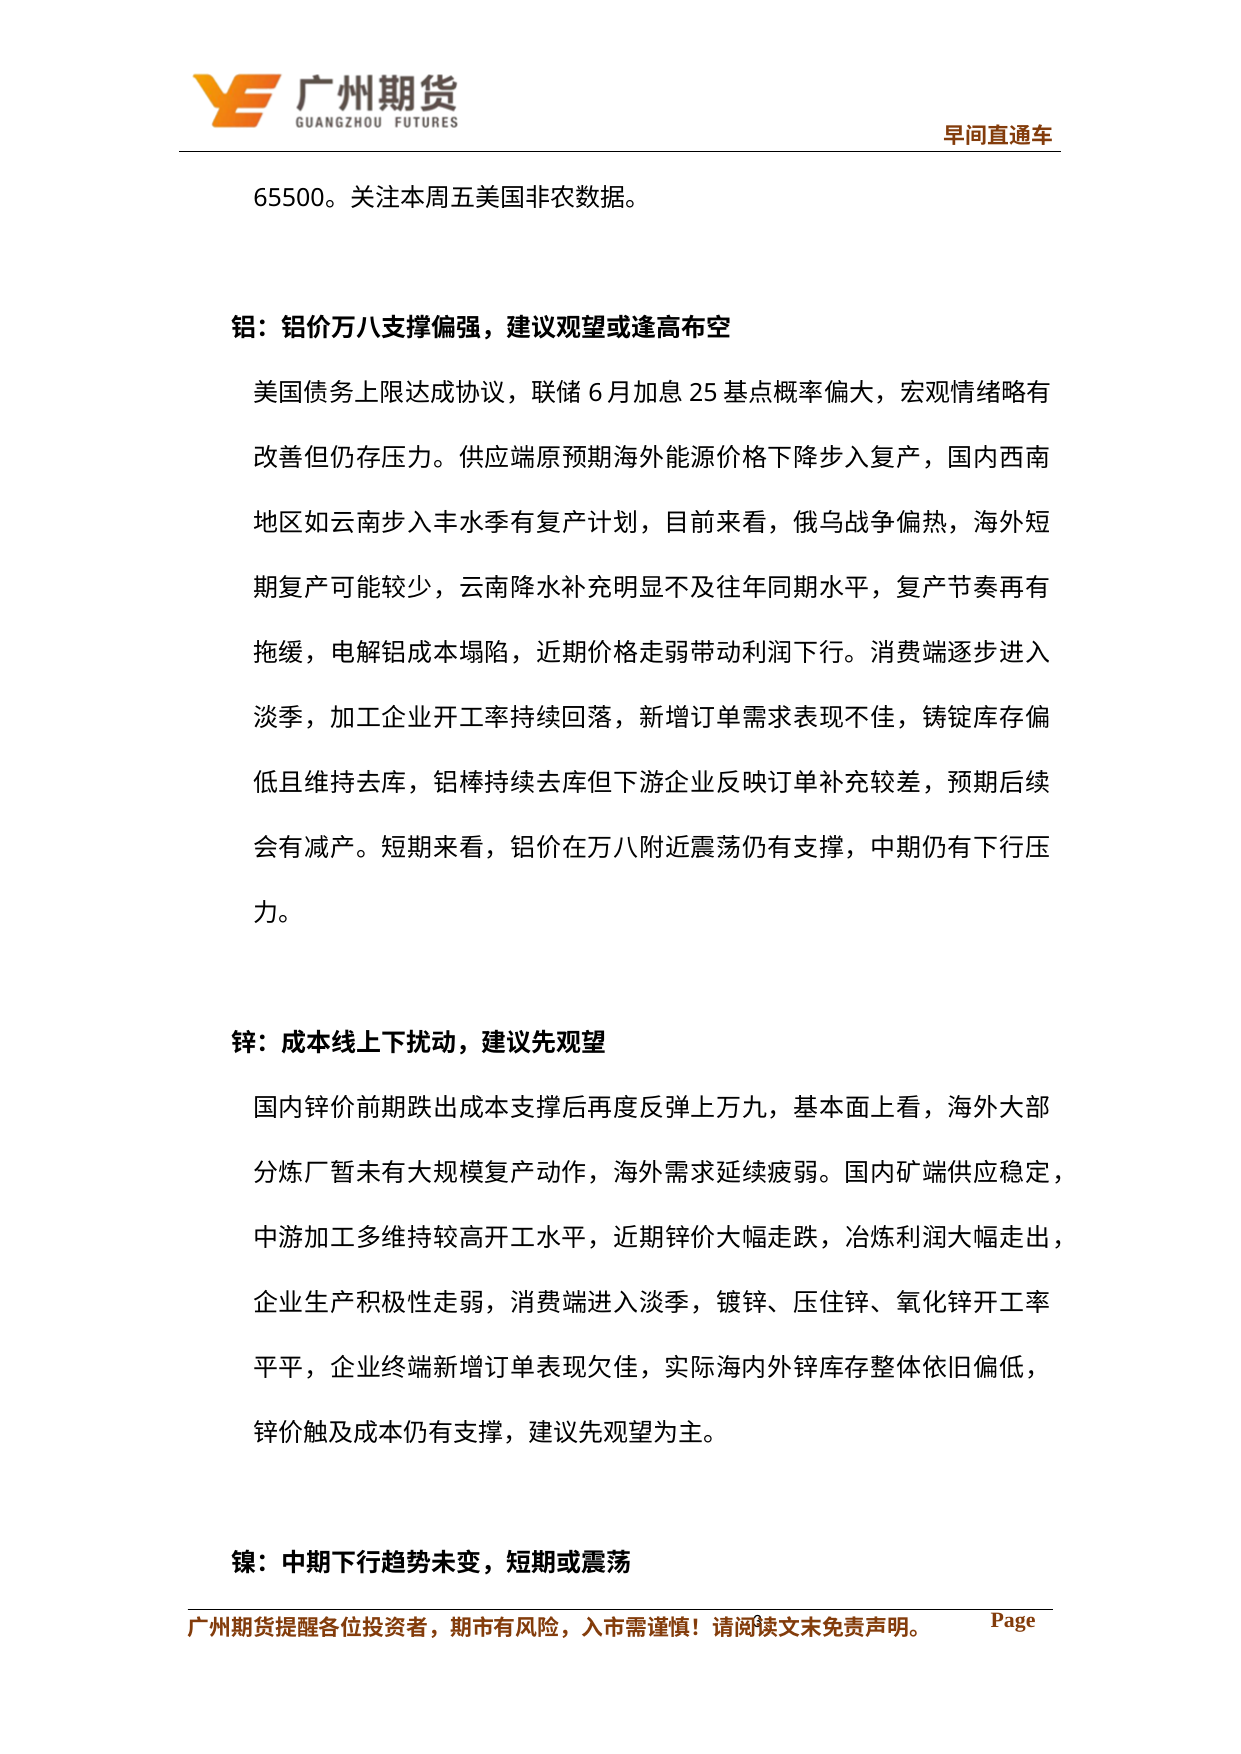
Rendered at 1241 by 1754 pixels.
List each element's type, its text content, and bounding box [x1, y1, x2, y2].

text 国内锌价前期跌出成本支撑后再度反弹上万九，基本面上看，海外大部分炼厂暂未有大规模复产动作，海外需求延续疲弱。国内矿端供应稳定，中游加工多维持较高开工水平，近期锌价大幅走跌，冶炼利润大幅走出，企业生产积极性走弱，消费端进入淡季，镀锌、压住锌、氧化锌开工率平平，企业终端新增订单表现欠佳，实际海内外锌库存整体依旧偏低，锌价触及成本仍有支撑，建议先观望为主。 [253, 1073, 1053, 1463]
text 锌：成本线上下扰动，建议先观望 [231, 1008, 1053, 1073]
text 镍：中期下行趋势未变，短期或震荡 [231, 1528, 1053, 1593]
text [253, 163, 1053, 228]
picture [187, 61, 479, 139]
text 美国债务上限达成协议，联储6月加息25基点概率偏大，宏观情绪略有改善但仍存压力。供应端原预期海外能源价格下降步入复产，国内西南地区如云南步入丰水季有复产计划，目前来看，俄乌战争偏热，海外短期复产可能较少，云南降水补充明显不及往年同期水平，复产节奏再有拖缓，电解铝成本塌陷，近期价格走弱带动利润下行。消费端逐步进入淡季，加工企业开工率持续回落，新增订单需求表现不佳，铸锭库存偏低且维持去库，铝棒持续去库但下游企业反映订单补充较差，预期后续会有减产。短期来看，铝价在万八附近震荡仍有支撑，中期仍有下行压力。 [253, 358, 1053, 943]
text 铝：铝价万八支撑偏强，建议观望或逢高布空 [231, 293, 1053, 358]
